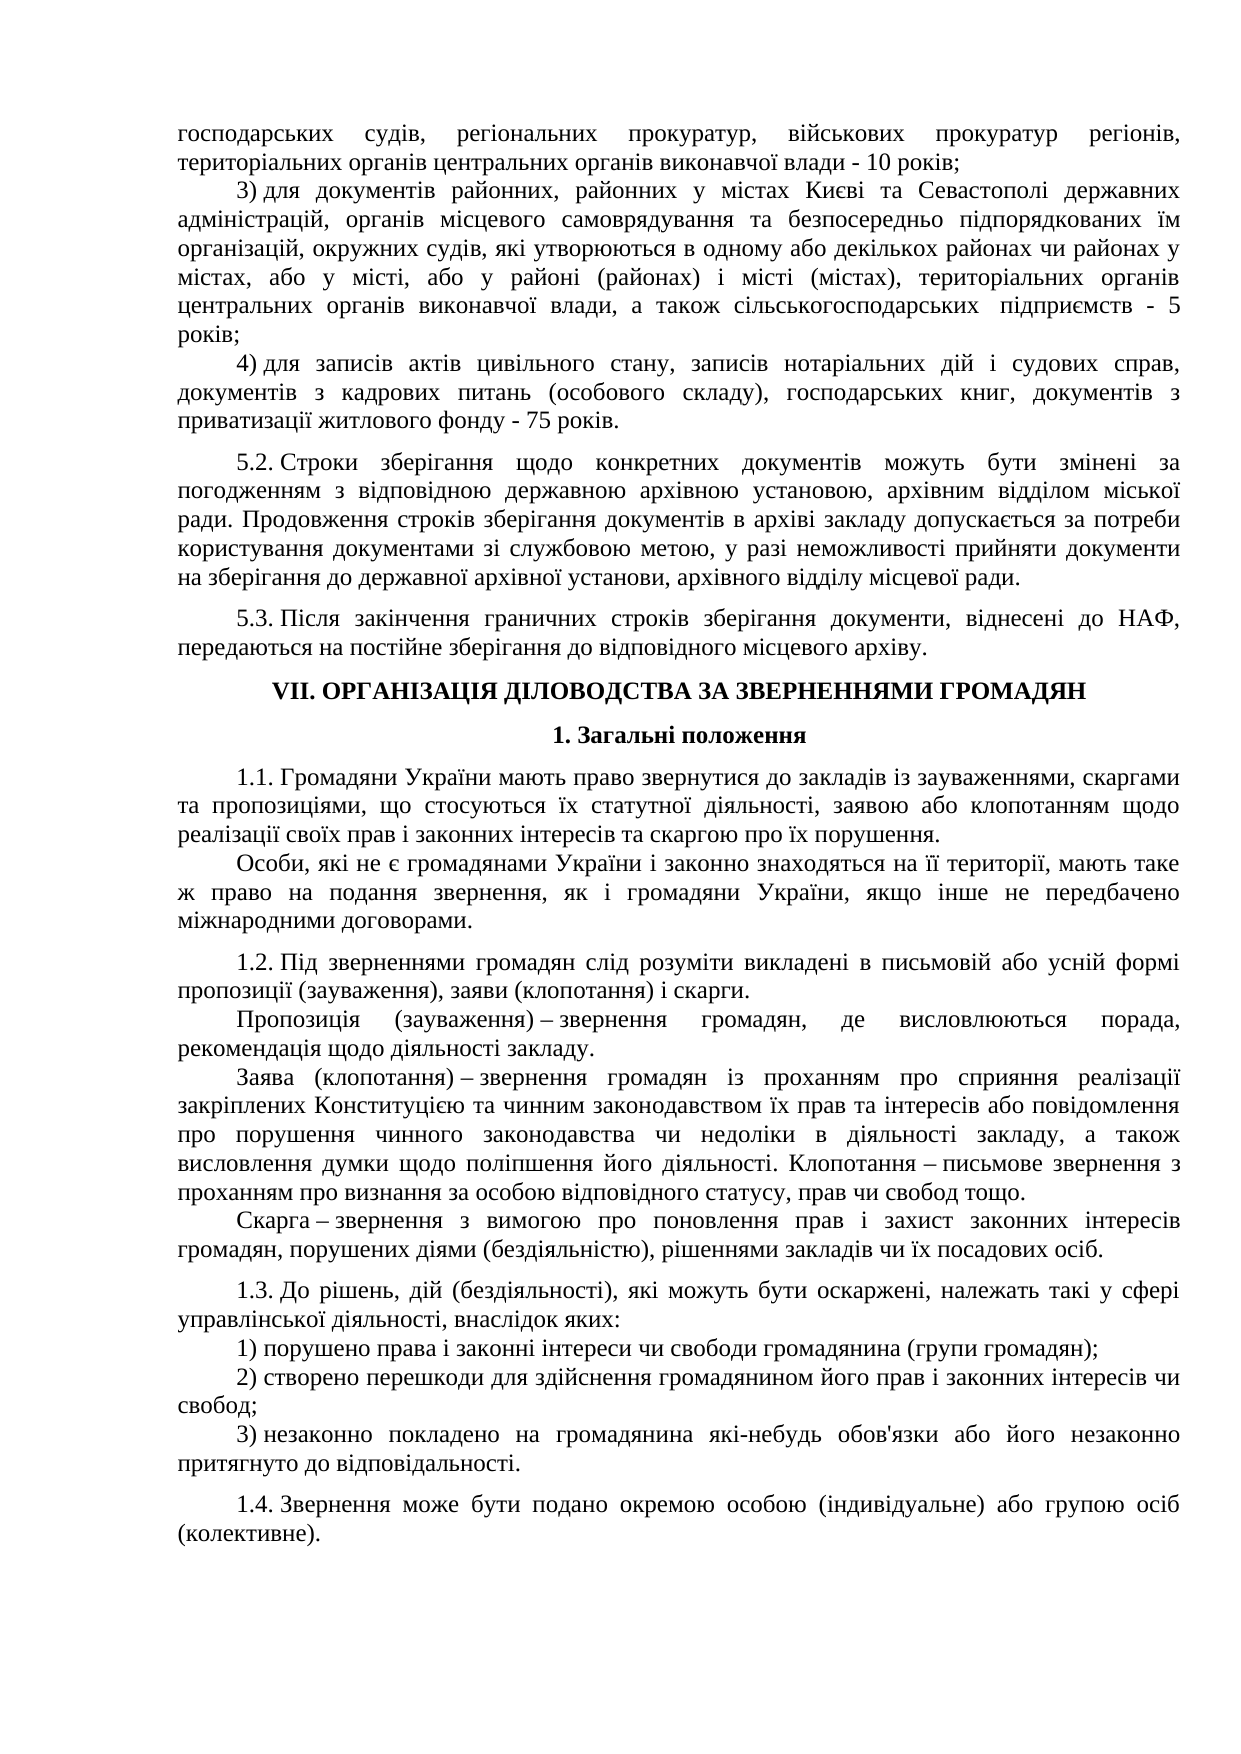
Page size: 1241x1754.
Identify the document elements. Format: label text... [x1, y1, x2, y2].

text 1.4. Звернення може бути подано окремою особою (індивідуальне) або групою осіб (колективне). [177, 1489, 1181, 1547]
text 5.3. Після закінчення граничних строків зберігання документи, віднесені до НАФ, передаються на постійне зберігання до відповідного місцевого архіву. [177, 603, 1181, 661]
text Заява (клопотання) – звернення громадян із проханням про сприяння реалізації закріплених Конституцією та чинним законодавством їх прав та інтересів або повідомлення про порушення чинного законодавства чи недоліки в діяльності закладу, а також висловлення думки щодо поліпшення його діяльності. Клопотання – письмове звернення з проханням про визнання за особою відповідного статусу, прав чи свобод тощо. [177, 1062, 1181, 1206]
text Скарга – звернення з вимогою про поновлення прав і захист законних інтересів громадян, порушених діями (бездіяльністю), рішеннями закладів чи їх посадових осіб. [177, 1206, 1181, 1263]
text Пропозиція (зауваження) – звернення громадян, де висловлюються порада, рекомендація щодо діяльності закладу. [177, 1004, 1181, 1062]
text 5.2. Строки зберігання щодо конкретних документів можуть бути змінені за погодженням з відповідною державною архівною установою, архівним відділом міської ради. Продовження строків зберігання документів в архіві закладу допускається за потреби користування документами зі службовою метою, у разі неможливості прийняти документи на зберігання до державної архівної установи, архівного відділу місцевої ради. [177, 447, 1181, 591]
text 1.2. Під зверненнями громадян слід розуміти викладені в письмовій або усній формі пропозиції (зауваження), заяви (клопотання) і скарги. [177, 947, 1181, 1004]
text 1.1. Громадяни України мають право звернутися до закладів із зауваженнями, скаргами та пропозиціями, що стосуються їх статутної діяльності, заявою або клопотанням щодо реалізації своїх прав і законних інтересів та скаргою про їх порушення. [177, 762, 1181, 848]
text 3) для документів районних, районних у містах Києві та Севастополі державних адміністрацій, органів місцевого самоврядування та безпосередньо підпорядкованих їм організацій, окружних судів, які утворюються в одному або декількох районах чи районах у містах, або у місті, або у районі (районах) і місті (містах), територіальних органів центральних органів виконавчої влади, а також сільськогосподарських підприємств - 5 років; [177, 176, 1181, 348]
text 1.3. До рішень, дій (бездіяльності), які можуть бути оскаржені, належать такі у сфері управлінської діяльності, внаслідок яких: [177, 1276, 1181, 1333]
text 4) для записів актів цивільного стану, записів нотаріальних дій і судових справ, документів з кадрових питань (особового складу), господарських книг, документів з приватизації житлового фонду - 75 років. [177, 348, 1181, 434]
text VІI. ОРГАНІЗАЦІЯ ДІЛОВОДСТВА ЗА ЗВЕРНЕННЯМИ ГРОМАДЯН [177, 676, 1181, 705]
text 2) створено перешкоди для здійснення громадянином його прав і законних інтересів чи свобод; [177, 1362, 1181, 1419]
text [177, 118, 1181, 176]
text Особи, які не є громадянами України і законно знаходяться на її території, мають таке ж право на подання звернення, як і громадяни України, якщо інше не передбачено міжнародними договорами. [177, 848, 1181, 934]
text 1) порушено права і законні інтереси чи свободи громадянина (групи громадян); [177, 1333, 1181, 1362]
text 3) незаконно покладено на громадянина які-небудь обов'язки або його незаконно притягнуто до відповідальності. [177, 1419, 1181, 1477]
text 1. Загальні положення [177, 721, 1181, 749]
